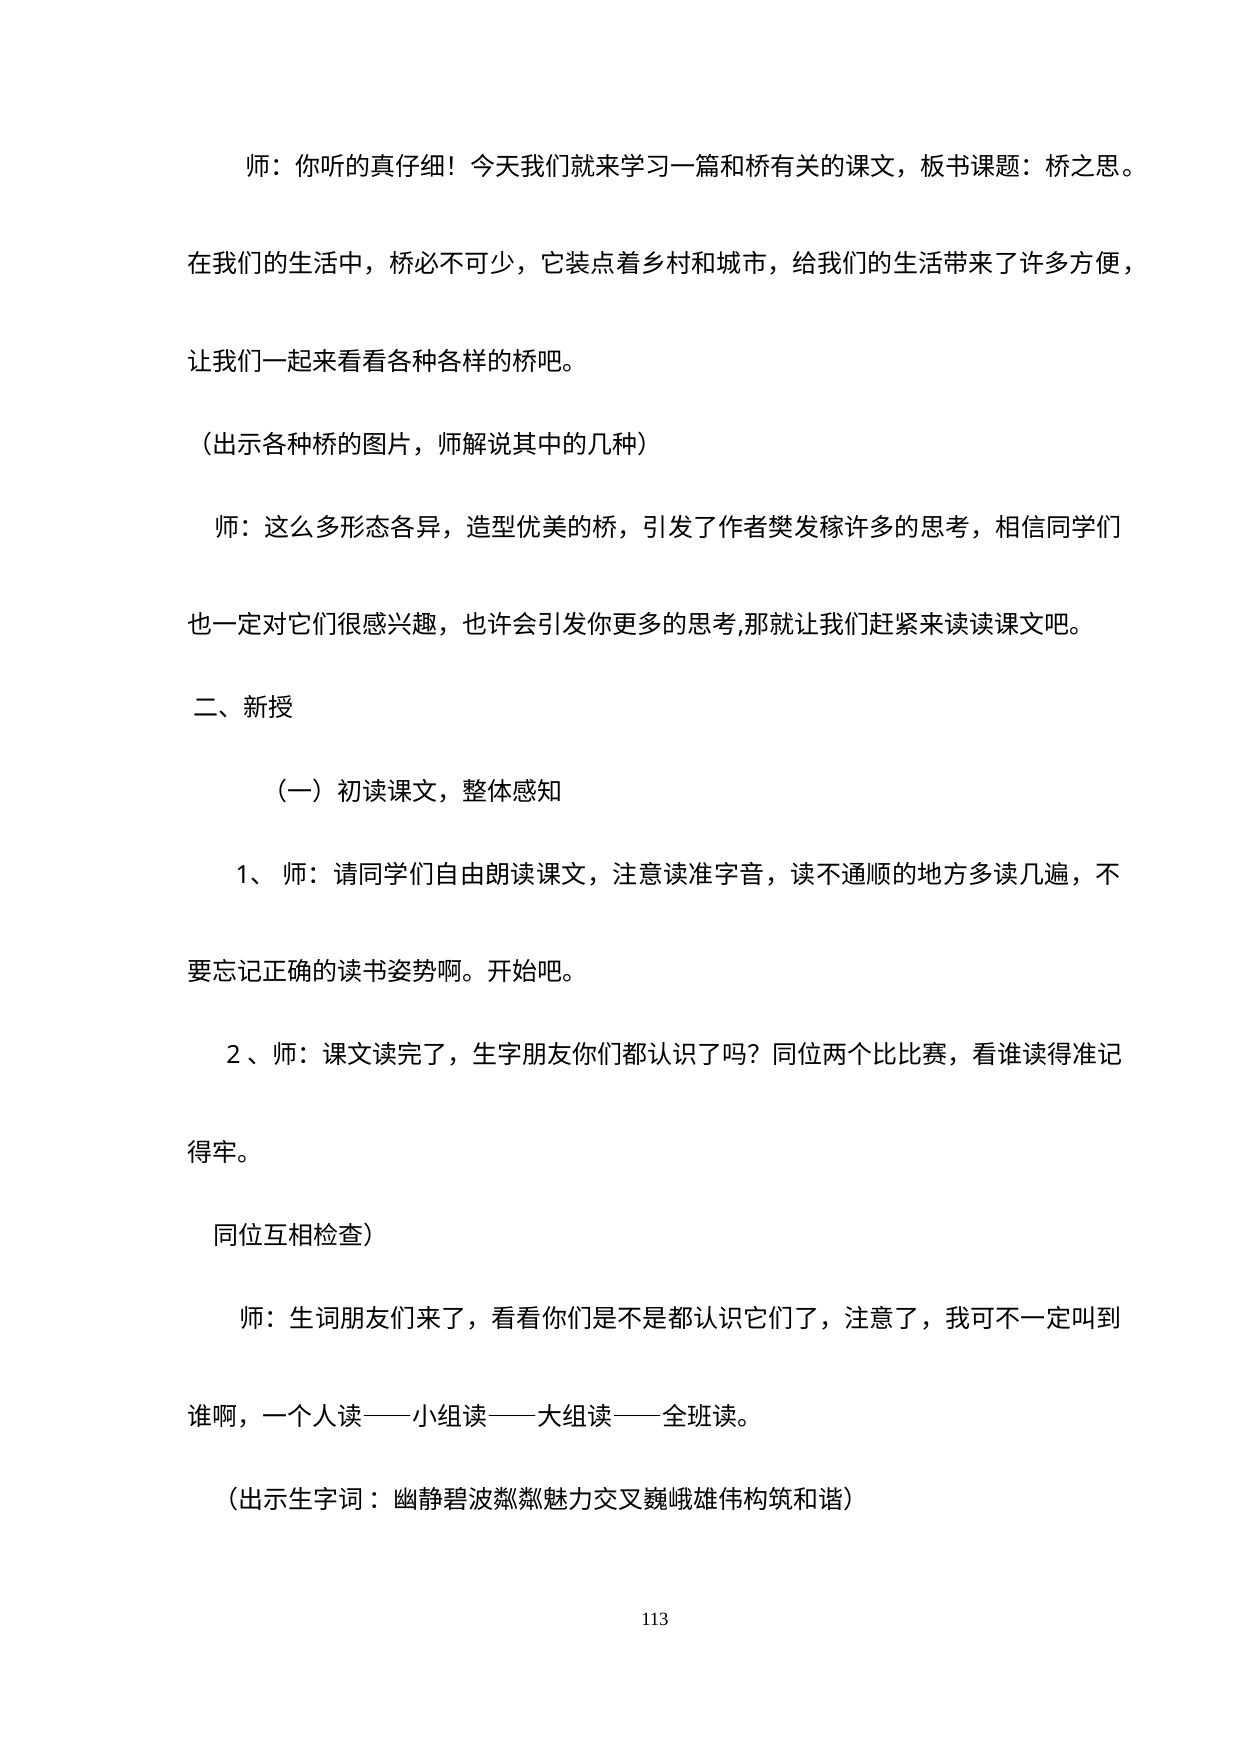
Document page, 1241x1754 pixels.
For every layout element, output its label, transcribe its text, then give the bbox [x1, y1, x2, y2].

text 二、新授 [187, 673, 1122, 738]
text （出示生字词 ：幽静碧波粼粼魅力交叉巍峨雄伟构筑和谐） [187, 1465, 1122, 1530]
text 同位互相检查） [187, 1201, 1122, 1266]
text （一）初读课文，整体感知 [187, 757, 1122, 822]
text 2 、师：课文读完了，生字朋友你们都认识了吗？同位两个比比赛，看谁读得准记得牢。 [187, 1020, 1122, 1183]
text 师：这么多形态各异，造型优美的桥，引发了作者樊发稼许多的思考，相信同学们也一定对它们很感兴趣，也许会引发你更多的思考,那就让我们赶紧来读读课文吧。 [187, 493, 1122, 655]
text 师：生词朋友们来了，看看你们是不是都认识它们了，注意了，我可不一定叫到谁啊，一个人读——小组读——大组读——全班读。 [187, 1284, 1122, 1447]
text 1、 师：请同学们自由朗读课文，注意读准字音，读不通顺的地方多读几遍，不要忘记正确的读书姿势啊。开始吧。 [187, 840, 1122, 1002]
text 师：你听的真仔细！今天我们就来学习一篇和桥有关的课文，板书课题：桥之思。在我们的生活中，桥必不可少，它装点着乡村和城市，给我们的生活带来了许多方便，让我们一起来看看各种各样的桥吧。 [187, 132, 1122, 392]
text （出示各种桥的图片，师解说其中的几种） [187, 410, 1122, 475]
